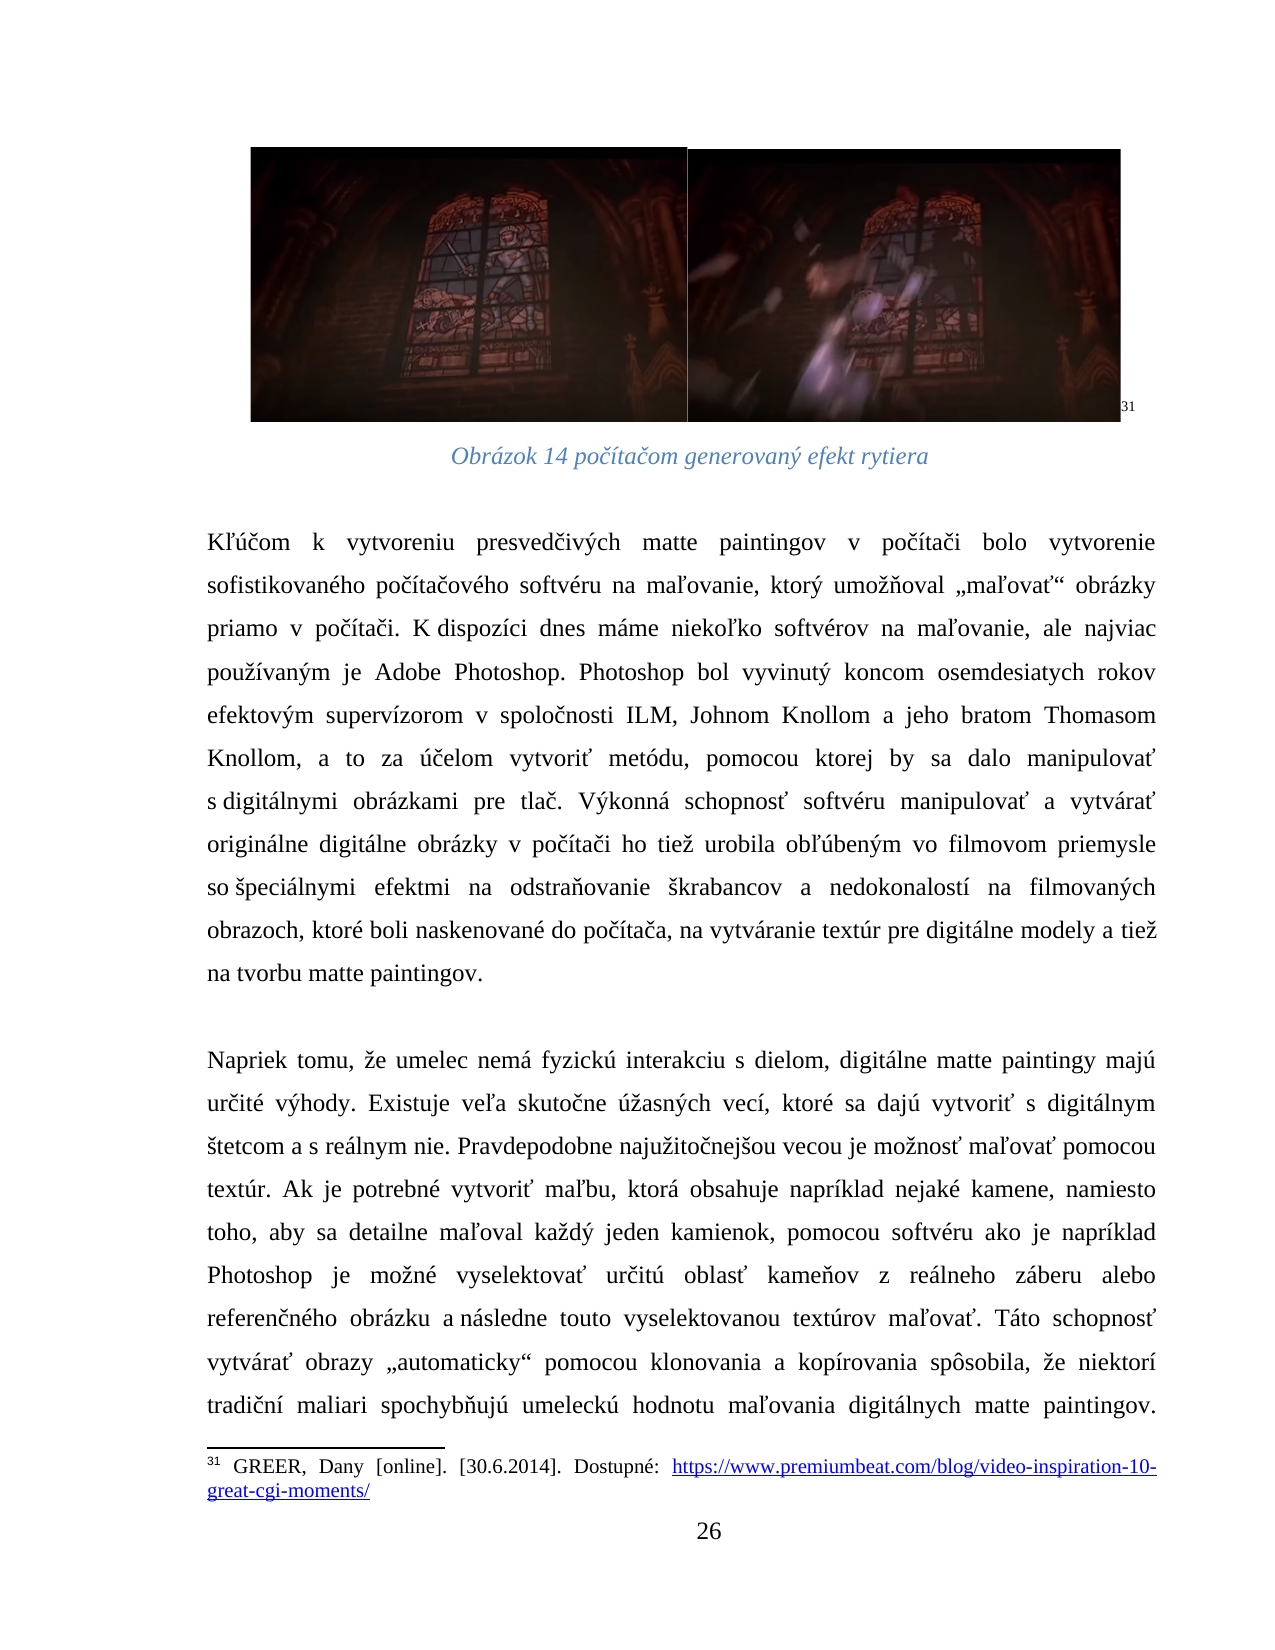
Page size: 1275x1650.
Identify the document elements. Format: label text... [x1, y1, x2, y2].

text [207, 1045, 1157, 1418]
text Obrázok 14 počítačom generovaný efekt rytiera [207, 441, 1157, 470]
text Kľúčom k vytvoreniu presvedčivých matte paintingov v počítači bolo vytvorenie sofistikovaného počítačového softvéru na maľovanie, ktorý umožňoval „maľovať“ obrázky priamo v počítači. K dispozíci dnes máme niekoľko softvérov na maľovanie, ale najviac používaným je Adobe Photoshop. Photoshop bol vyvinutý koncom osemdesiatych rokov efektovým supervízorom v spoločnosti ILM, Johnom Knollom a jeho bratom Thomasom Knollom, a to za účelom vytvoriť metódu, pomocou ktorej by sa dalo manipulovať s digitálnymi obrázkami pre tlač. Výkonná schopnosť softvéru manipulovať a vytvárať originálne digitálne obrázky v počítači ho tiež urobila obľúbeným vo filmovom priemysle so špeciálnymi efektmi na odstraňovanie škrabancov a nedokonalostí na filmovaných obrazoch, ktoré boli naskenované do počítača, na vytváranie textúr pre digitálne modely a tiež na tvorbu matte paintingov. [207, 527, 1157, 987]
picture [250, 147, 1121, 422]
